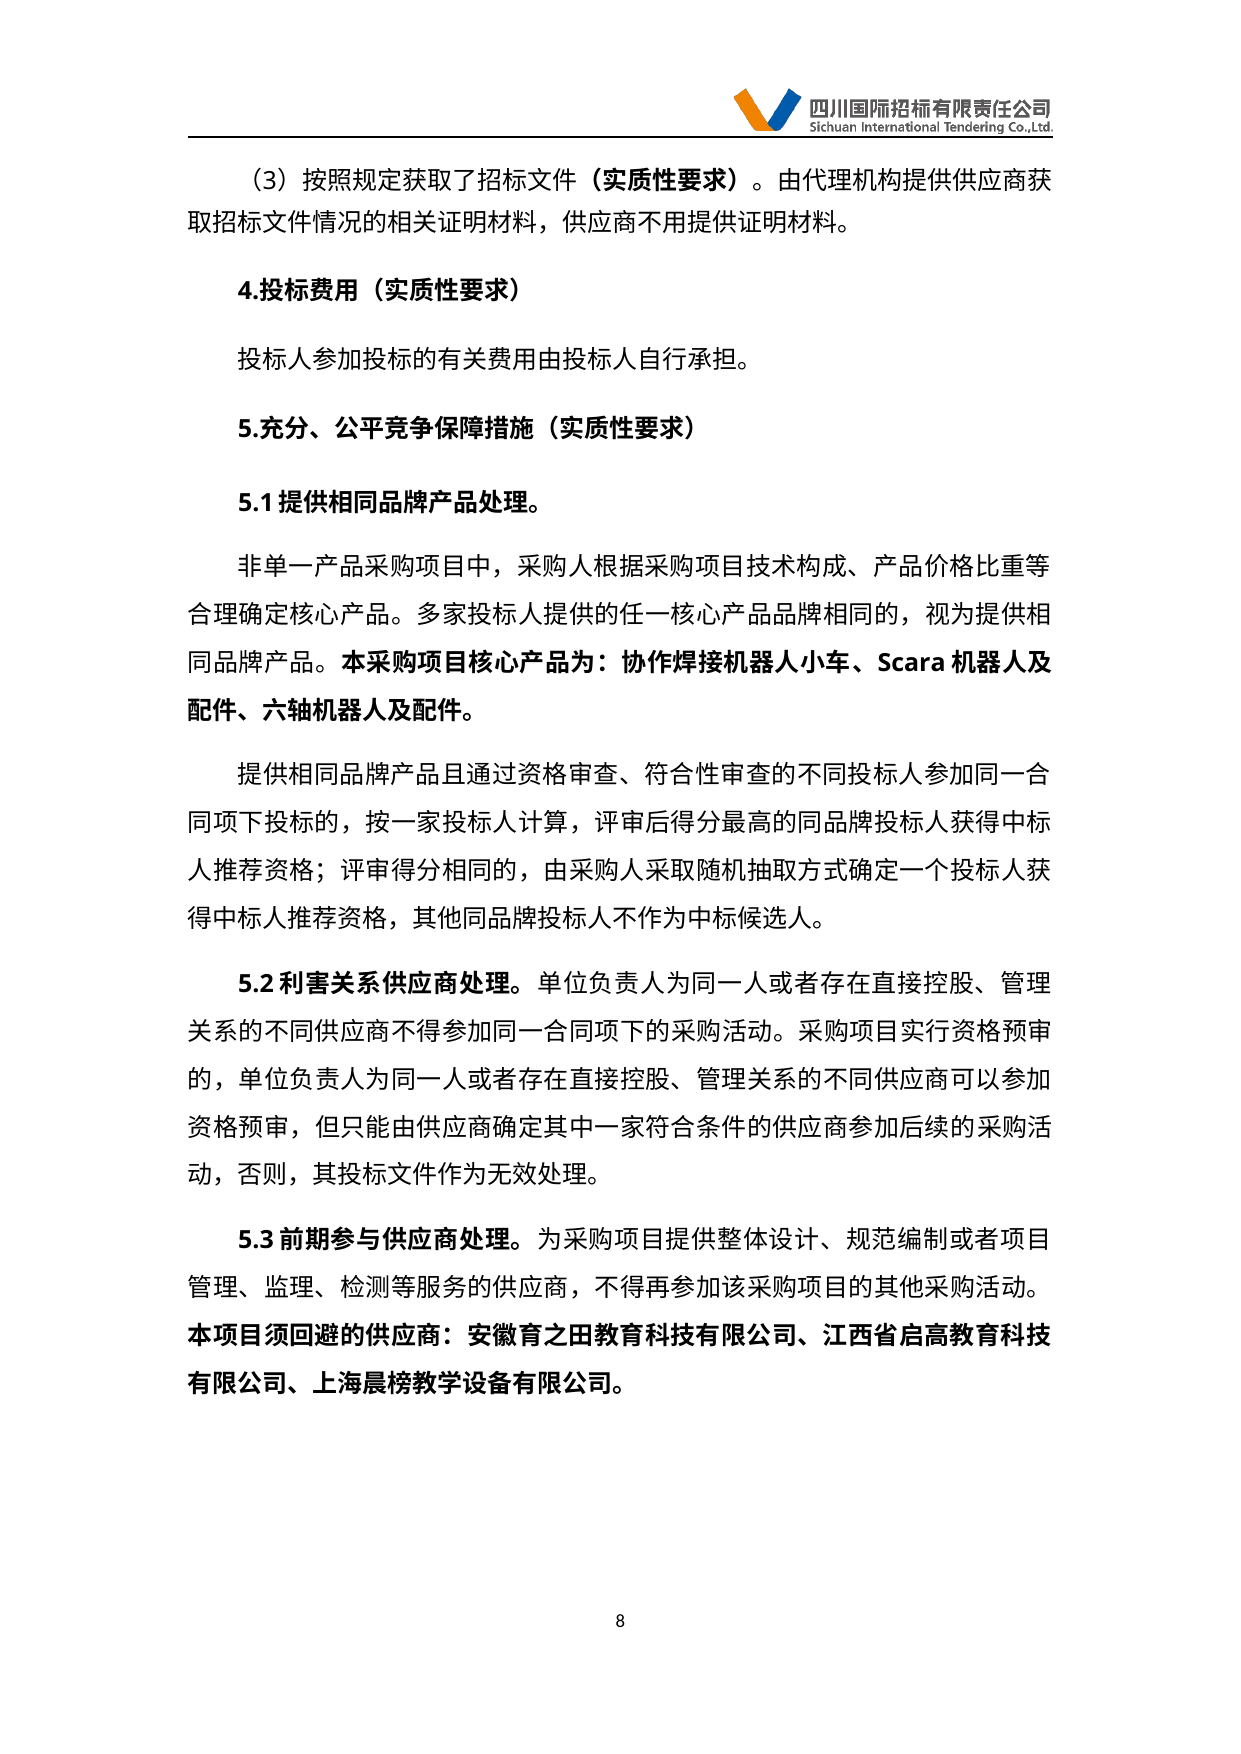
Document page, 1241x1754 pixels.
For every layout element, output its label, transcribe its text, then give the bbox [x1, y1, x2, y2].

text （3）按照规定获取了招标文件（实质性要求）。由代理机构提供供应商获取招标文件情况的相关证明材料，供应商不用提供证明材料。 [187, 156, 1053, 239]
subtitle 4.投标费用（实质性要求） [187, 266, 1053, 308]
picture [733, 88, 1053, 134]
text 5.3前期参与供应商处理。为采购项目提供整体设计、规范编制或者项目管理、监理、检测等服务的供应商，不得再参加该采购项目的其他采购活动。本项目须回避的供应商：安徽育之田教育科技有限公司、江西省启高教育科技有限公司、上海晨榜教学设备有限公司。 [188, 1210, 1053, 1402]
text 5.1提供相同品牌产品处理。 [188, 473, 1053, 521]
text 非单一产品采购项目中，采购人根据采购项目技术构成、产品价格比重等合理确定核心产品。多家投标人提供的任一核心产品品牌相同的，视为提供相同品牌产品。本采购项目核心产品为：协作焊接机器人小车、Scara机器人及配件、六轴机器人及配件。 [188, 537, 1053, 729]
subtitle 5.充分、公平竞争保障措施（实质性要求） [187, 404, 1053, 446]
text 投标人参加投标的有关费用由投标人自行承担。 [187, 335, 1053, 377]
text 提供相同品牌产品且通过资格审查、符合性审查的不同投标人参加同一合同项下投标的，按一家投标人计算，评审后得分最高的同品牌投标人获得中标人推荐资格；评审得分相同的，由采购人采取随机抽取方式确定一个投标人获得中标人推荐资格，其他同品牌投标人不作为中标候选人。 [188, 746, 1053, 937]
text 5.2利害关系供应商处理。单位负责人为同一人或者存在直接控股、管理关系的不同供应商不得参加同一合同项下的采购活动。采购项目实行资格预审的，单位负责人为同一人或者存在直接控股、管理关系的不同供应商可以参加资格预审，但只能由供应商确定其中一家符合条件的供应商参加后续的采购活动，否则，其投标文件作为无效处理。 [188, 954, 1053, 1193]
